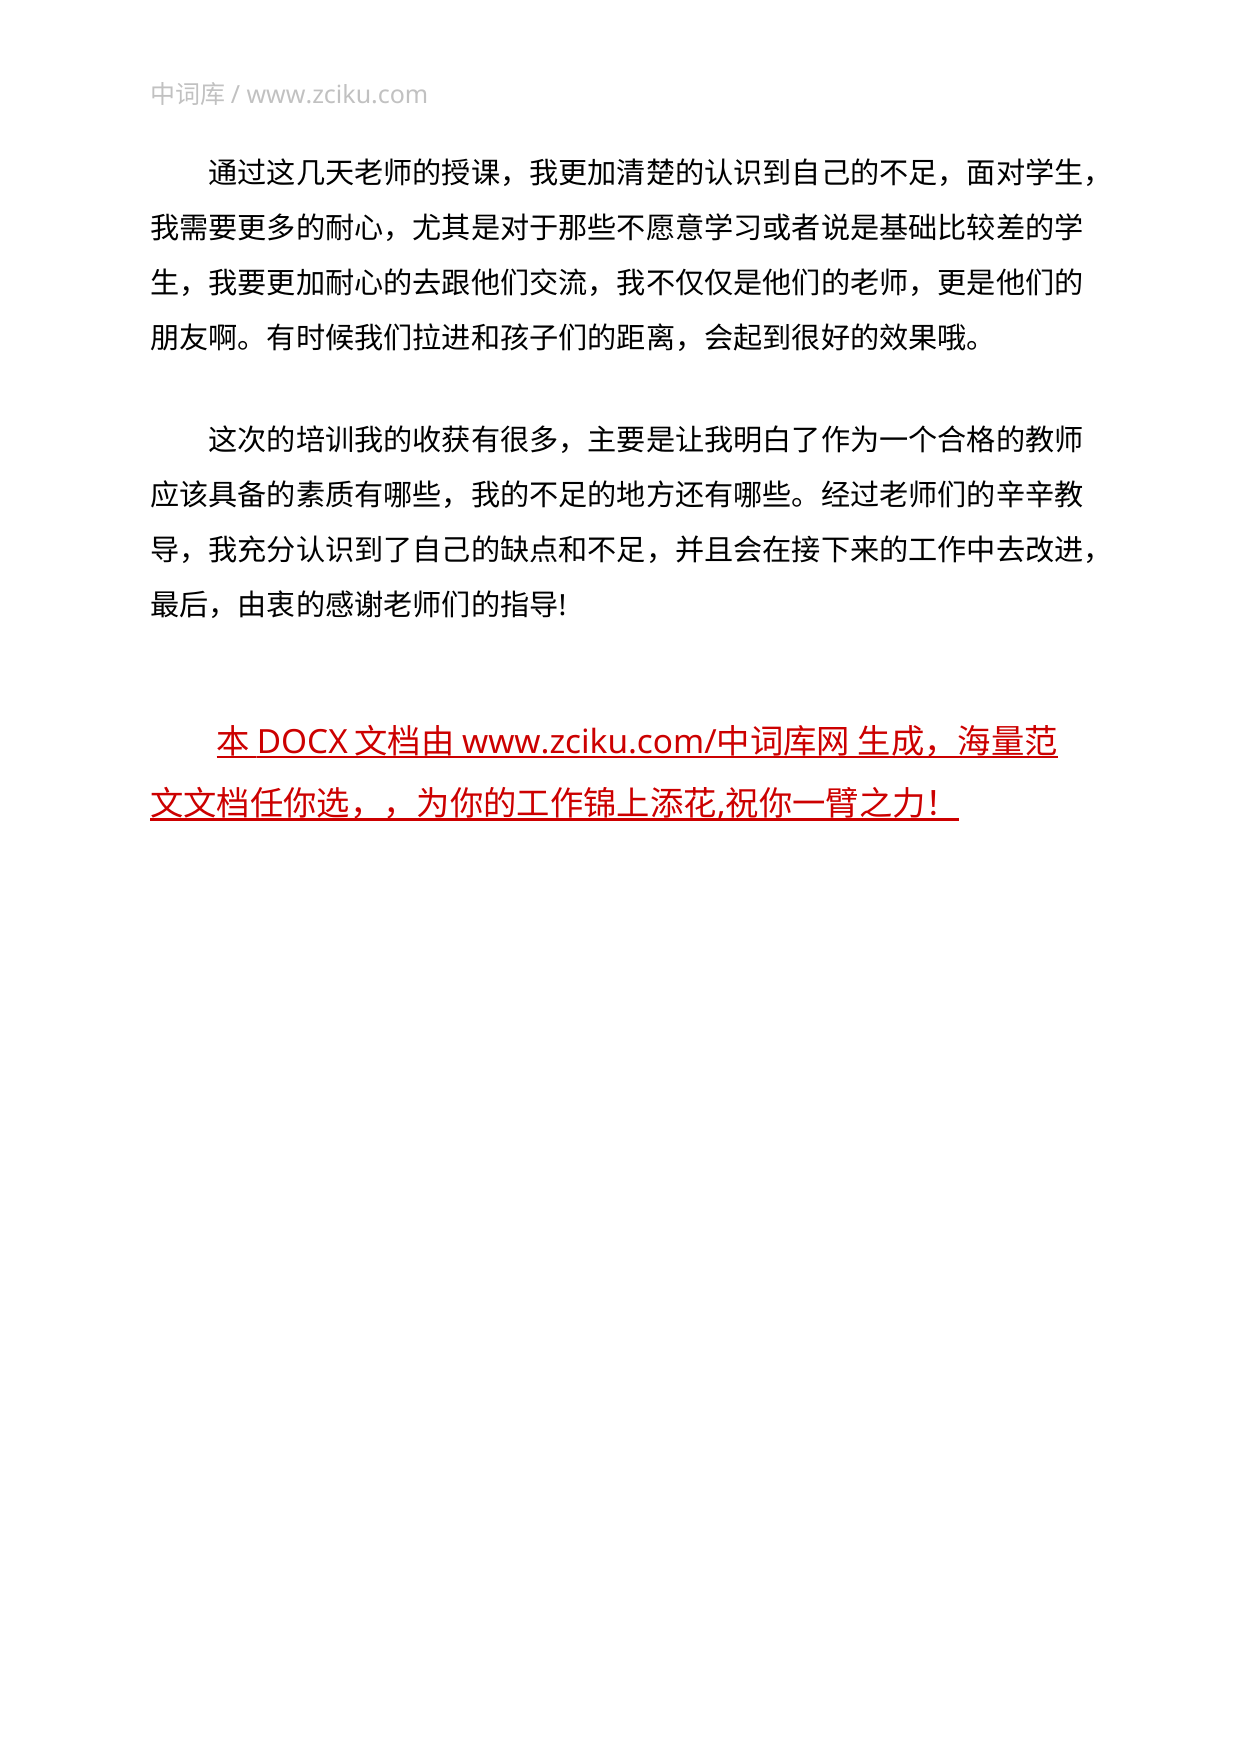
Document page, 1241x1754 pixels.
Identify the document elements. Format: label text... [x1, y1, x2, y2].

text 通过这几天老师的授课，我更加清楚的认识到自己的不足，面对学生，我需要更多的耐心，尤其是对于那些不愿意学习或者说是基础比较差的学生，我要更加耐心的去跟他们交流，我不仅仅是他们的老师，更是他们的朋友啊。有时候我们拉进和孩子们的距离，会起到很好的效果哦。 [150, 150, 1090, 357]
text 本DOCX文档由 www.zciku.com/中词库网 生成，海量范文文档任你选，，为你的工作锦上添花,祝你一臂之力！ [150, 714, 1090, 826]
text 这次的培训我的收获有很多，主要是让我明白了作为一个合格的教师应该具备的素质有哪些，我的不足的地方还有哪些。经过老师们的辛辛教导，我充分认识到了自己的缺点和不足，并且会在接下来的工作中去改进，最后，由衷的感谢老师们的指导! [150, 416, 1090, 623]
